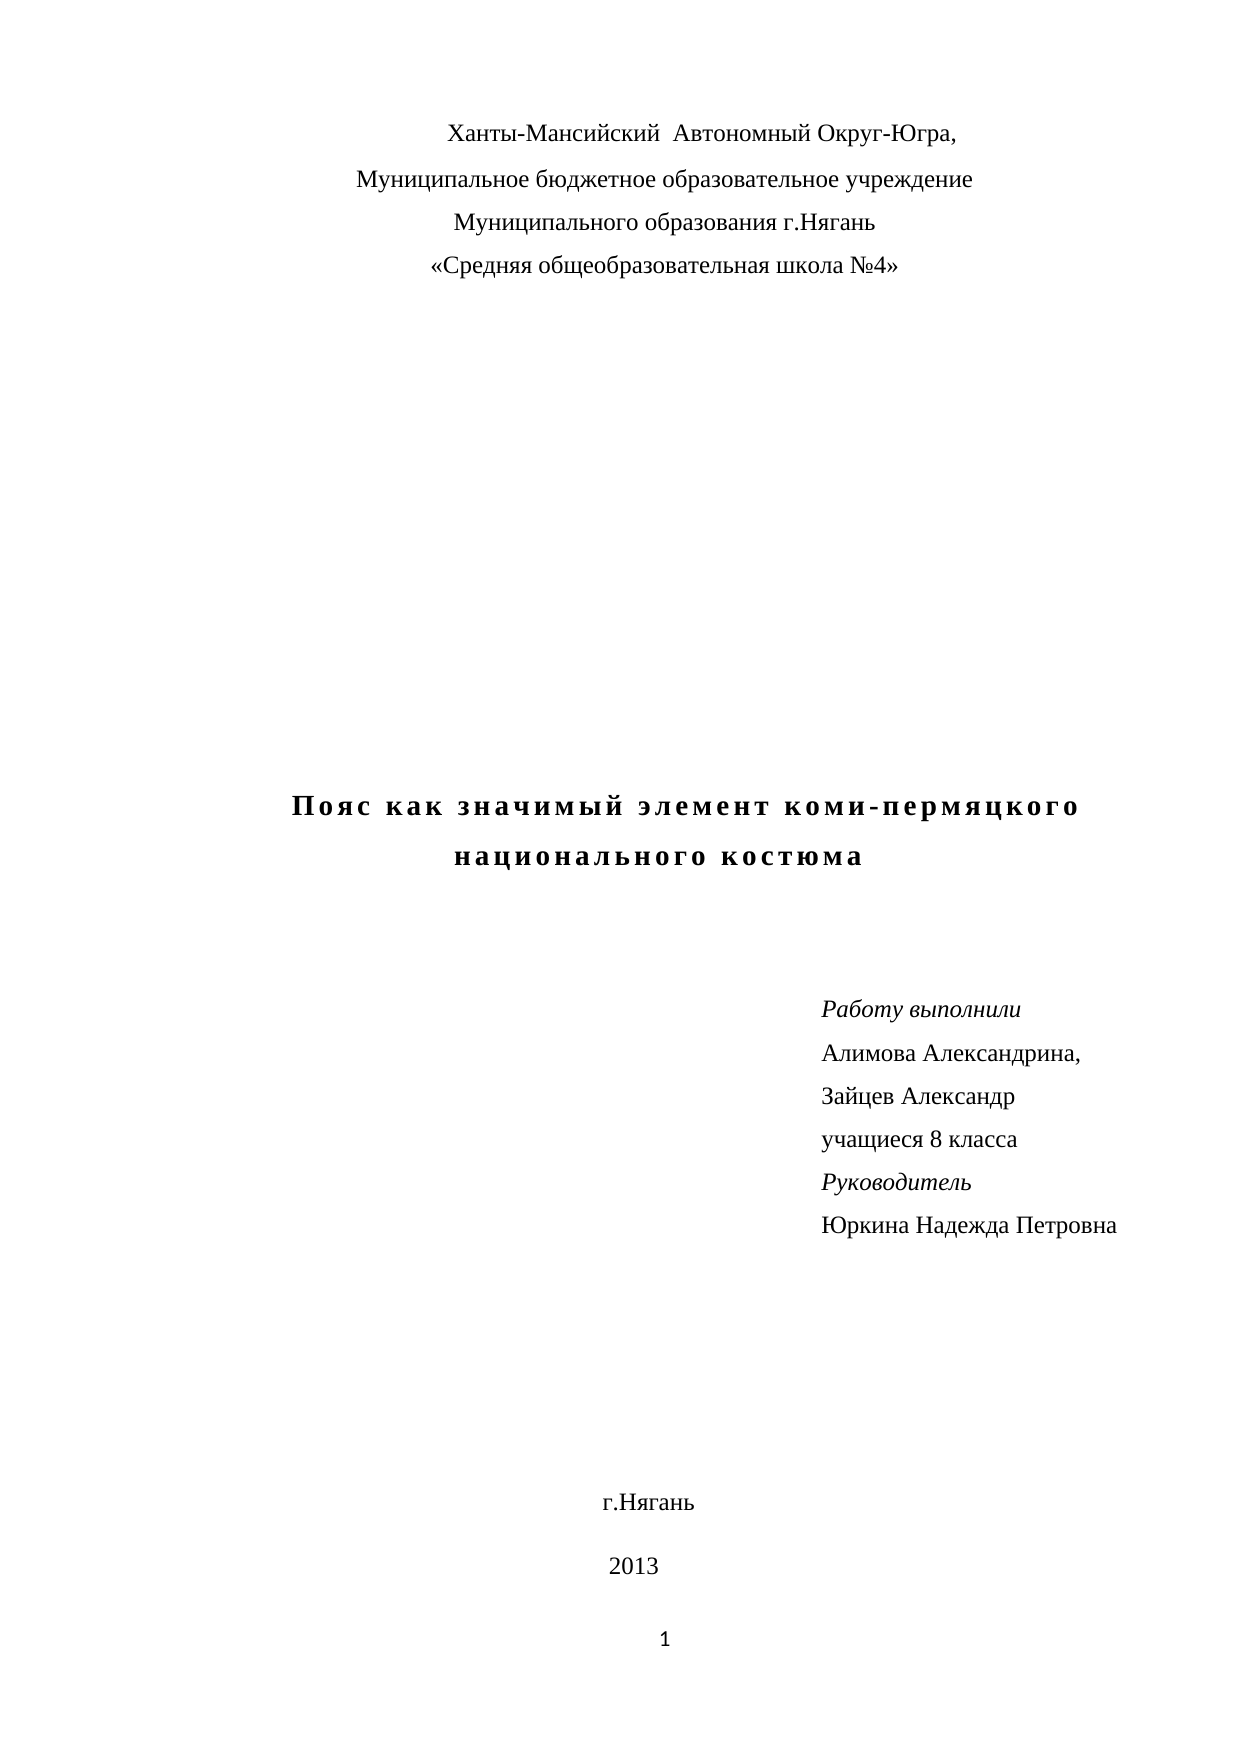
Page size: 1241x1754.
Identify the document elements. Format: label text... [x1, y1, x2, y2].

text учащиеся 8 класса [177, 1124, 1152, 1153]
text Муниципального образования г.Нягань [177, 207, 1152, 236]
text г.Нягань [177, 1487, 1152, 1516]
text Юркина Надежда Петровна [177, 1210, 1152, 1239]
text Зайцев Александр [177, 1081, 1152, 1109]
text Руководитель [177, 1167, 1152, 1196]
text национального костюма [177, 838, 1138, 872]
text Ханты-Мансийский Автономный Округ-Югра, [177, 118, 1152, 147]
text Пояс как значимый элемент коми-пермяцкого [177, 788, 1138, 822]
text Муниципальное бюджетное образовательное учреждение [177, 164, 1152, 192]
text «Средняя общеобразовательная школа №4» [177, 250, 1152, 279]
text 2013 [177, 1551, 1152, 1580]
text Работу выполнили [177, 994, 1152, 1023]
text Алимова Александрина, [177, 1038, 1152, 1066]
